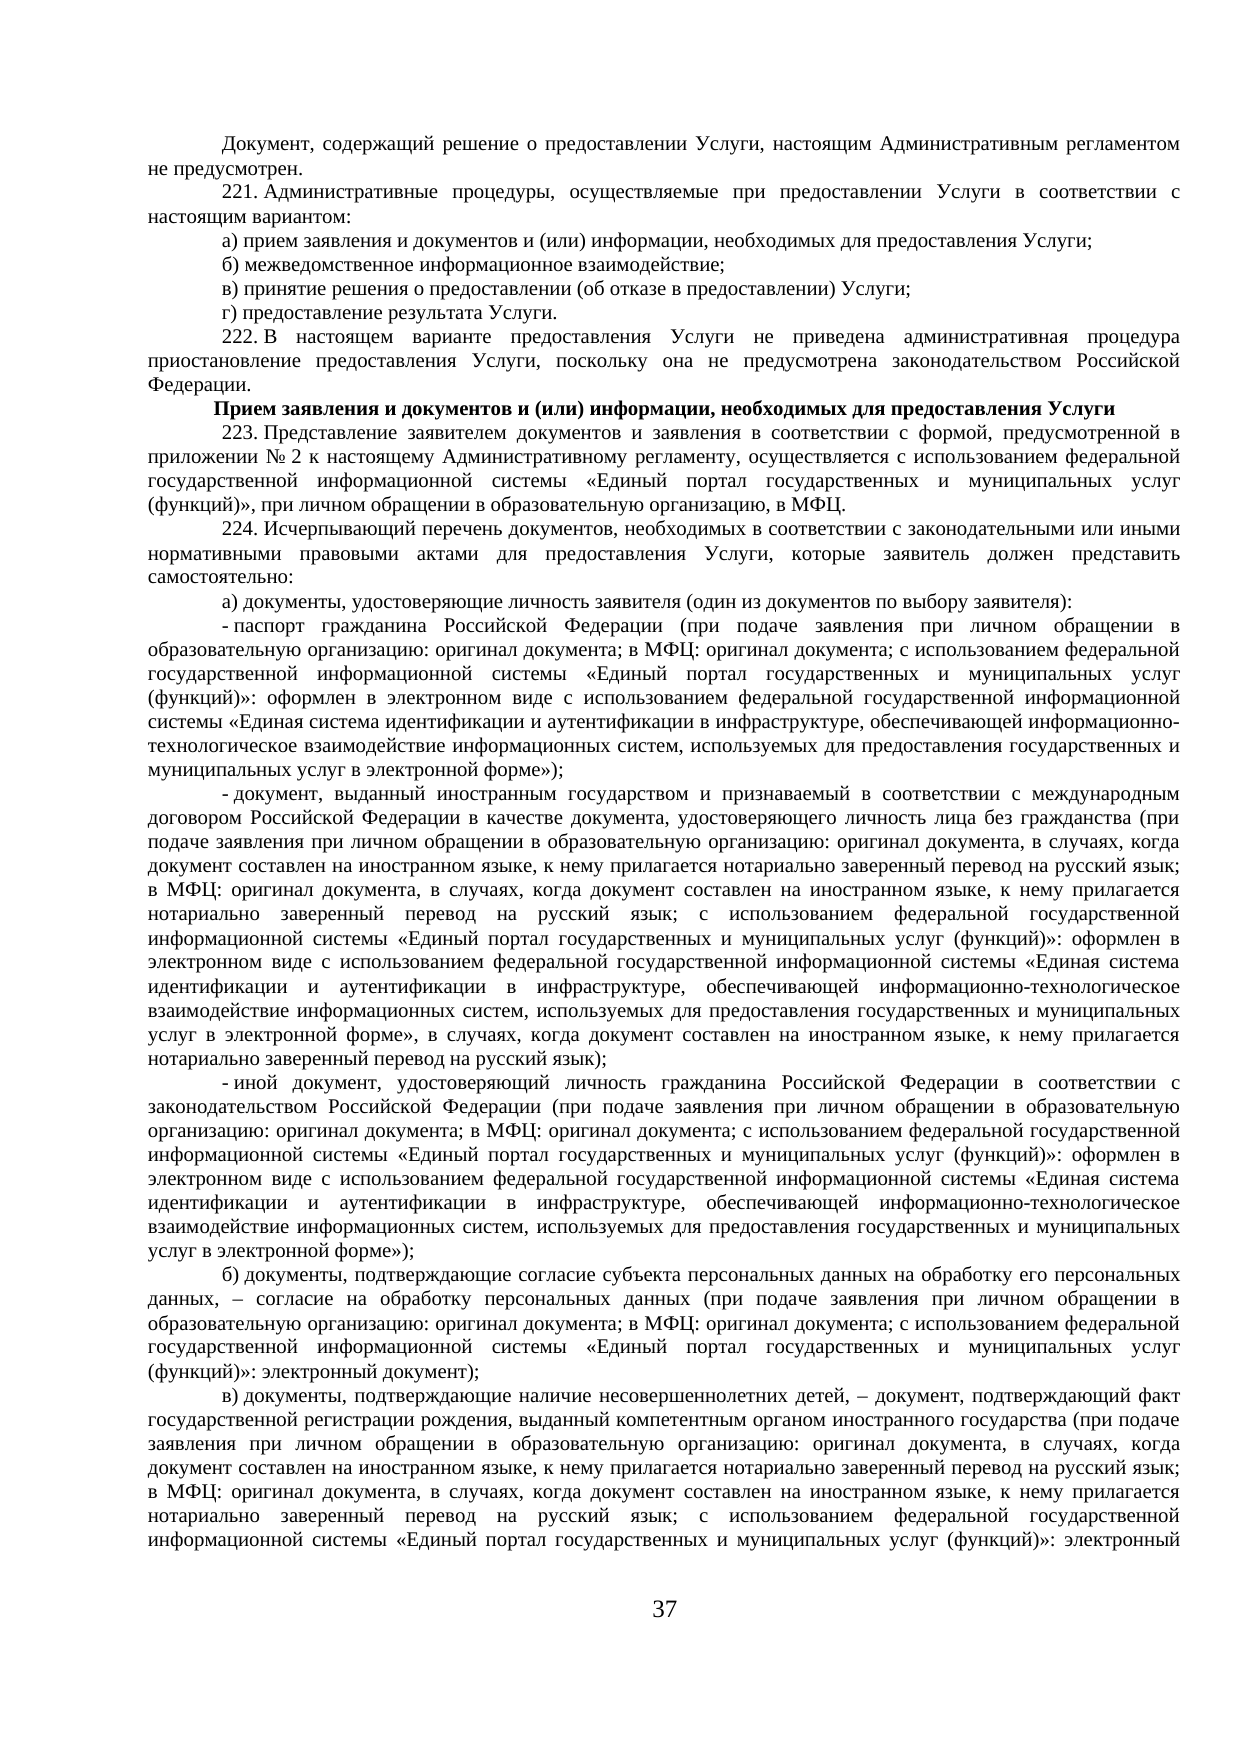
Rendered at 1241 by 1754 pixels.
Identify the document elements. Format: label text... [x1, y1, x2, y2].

text а) прием заявления и документов и (или) информации, необходимых для предоставления Услуги; [148, 228, 1181, 252]
text Прием заявления и документов и (или) информации, необходимых для предоставления Услуги [148, 396, 1181, 420]
text б) межведомственное информационное взаимодействие; [148, 252, 1181, 276]
text а) документы, удостоверяющие личность заявителя (один из документов по выбору заявителя): [148, 588, 1181, 613]
text Документ, содержащий решение о предоставлении Услуги, настоящим Административным регламентом не предусмотрен. [148, 131, 1181, 179]
text 222. В настоящем варианте предоставления Услуги не приведена административная процедура приостановление предоставления Услуги, поскольку она не предусмотрена законодательством Российской Федерации. [148, 324, 1181, 396]
text г) предоставление результата Услуги. [148, 300, 1181, 324]
text в) принятие решения о предоставлении (об отказе в предоставлении) Услуги; [148, 276, 1181, 300]
text - иной документ, удостоверяющий личность гражданина Российской Федерации в соответствии с законодательством Российской Федерации (при подаче заявления при личном обращении в образовательную организацию: оригинал документа; в МФЦ: оригинал документа; с использованием федеральной государственной информационной системы «Единый портал государственных и муниципальных услуг (функций)»: оформлен в электронном виде с использованием федеральной государственной информационной системы «Единая система идентификации и аутентификации в инфраструктуре, обеспечивающей информационно-технологическое взаимодействие информационных систем, используемых для предоставления государственных и муниципальных услуг в электронной форме»); [148, 1070, 1181, 1262]
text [148, 1383, 1181, 1551]
text 221. Административные процедуры, осуществляемые при предоставлении Услуги в соответствии с настоящим вариантом: [148, 179, 1181, 228]
text 224. Исчерпывающий перечень документов, необходимых в соответствии с законодательными или иными нормативными правовыми актами для предоставления Услуги, которые заявитель должен представить самостоятельно: [148, 516, 1181, 588]
text б) документы, подтверждающие согласие субъекта персональных данных на обработку его персональных данных, – согласие на обработку персональных данных (при подаче заявления при личном обращении в образовательную организацию: оригинал документа; в МФЦ: оригинал документа; с использованием федеральной государственной информационной системы «Единый портал государственных и муниципальных услуг (функций)»: электронный документ); [148, 1262, 1181, 1383]
text - документ, выданный иностранным государством и признаваемый в соответствии с международным договором Российской Федерации в качестве документа, удостоверяющего личность лица без гражданства (при подаче заявления при личном обращении в образовательную организацию: оригинал документа, в случаях, когда документ составлен на иностранном языке, к нему прилагается нотариально заверенный перевод на русский язык; в МФЦ: оригинал документа, в случаях, когда документ составлен на иностранном языке, к нему прилагается нотариально заверенный перевод на русский язык; с использованием федеральной государственной информационной системы «Единый портал государственных и муниципальных услуг (функций)»: оформлен в электронном виде с использованием федеральной государственной информационной системы «Единая система идентификации и аутентификации в инфраструктуре, обеспечивающей информационно-технологическое взаимодействие информационных систем, используемых для предоставления государственных и муниципальных услуг в электронной форме», в случаях, когда документ составлен на иностранном языке, к нему прилагается нотариально заверенный перевод на русский язык); [148, 781, 1181, 1070]
text - паспорт гражданина Российской Федерации (при подаче заявления при личном обращении в образовательную организацию: оригинал документа; в МФЦ: оригинал документа; с использованием федеральной государственной информационной системы «Единый портал государственных и муниципальных услуг (функций)»: оформлен в электронном виде с использованием федеральной государственной информационной системы «Единая система идентификации и аутентификации в инфраструктуре, обеспечивающей информационно-технологическое взаимодействие информационных систем, используемых для предоставления государственных и муниципальных услуг в электронной форме»); [148, 613, 1181, 781]
text 223. Представление заявителем документов и заявления в соответствии с формой, предусмотренной в приложении № 2 к настоящему Административному регламенту, осуществляется с использованием федеральной государственной информационной системы «Единый портал государственных и муниципальных услуг (функций)», при личном обращении в образовательную организацию, в МФЦ. [148, 420, 1181, 516]
